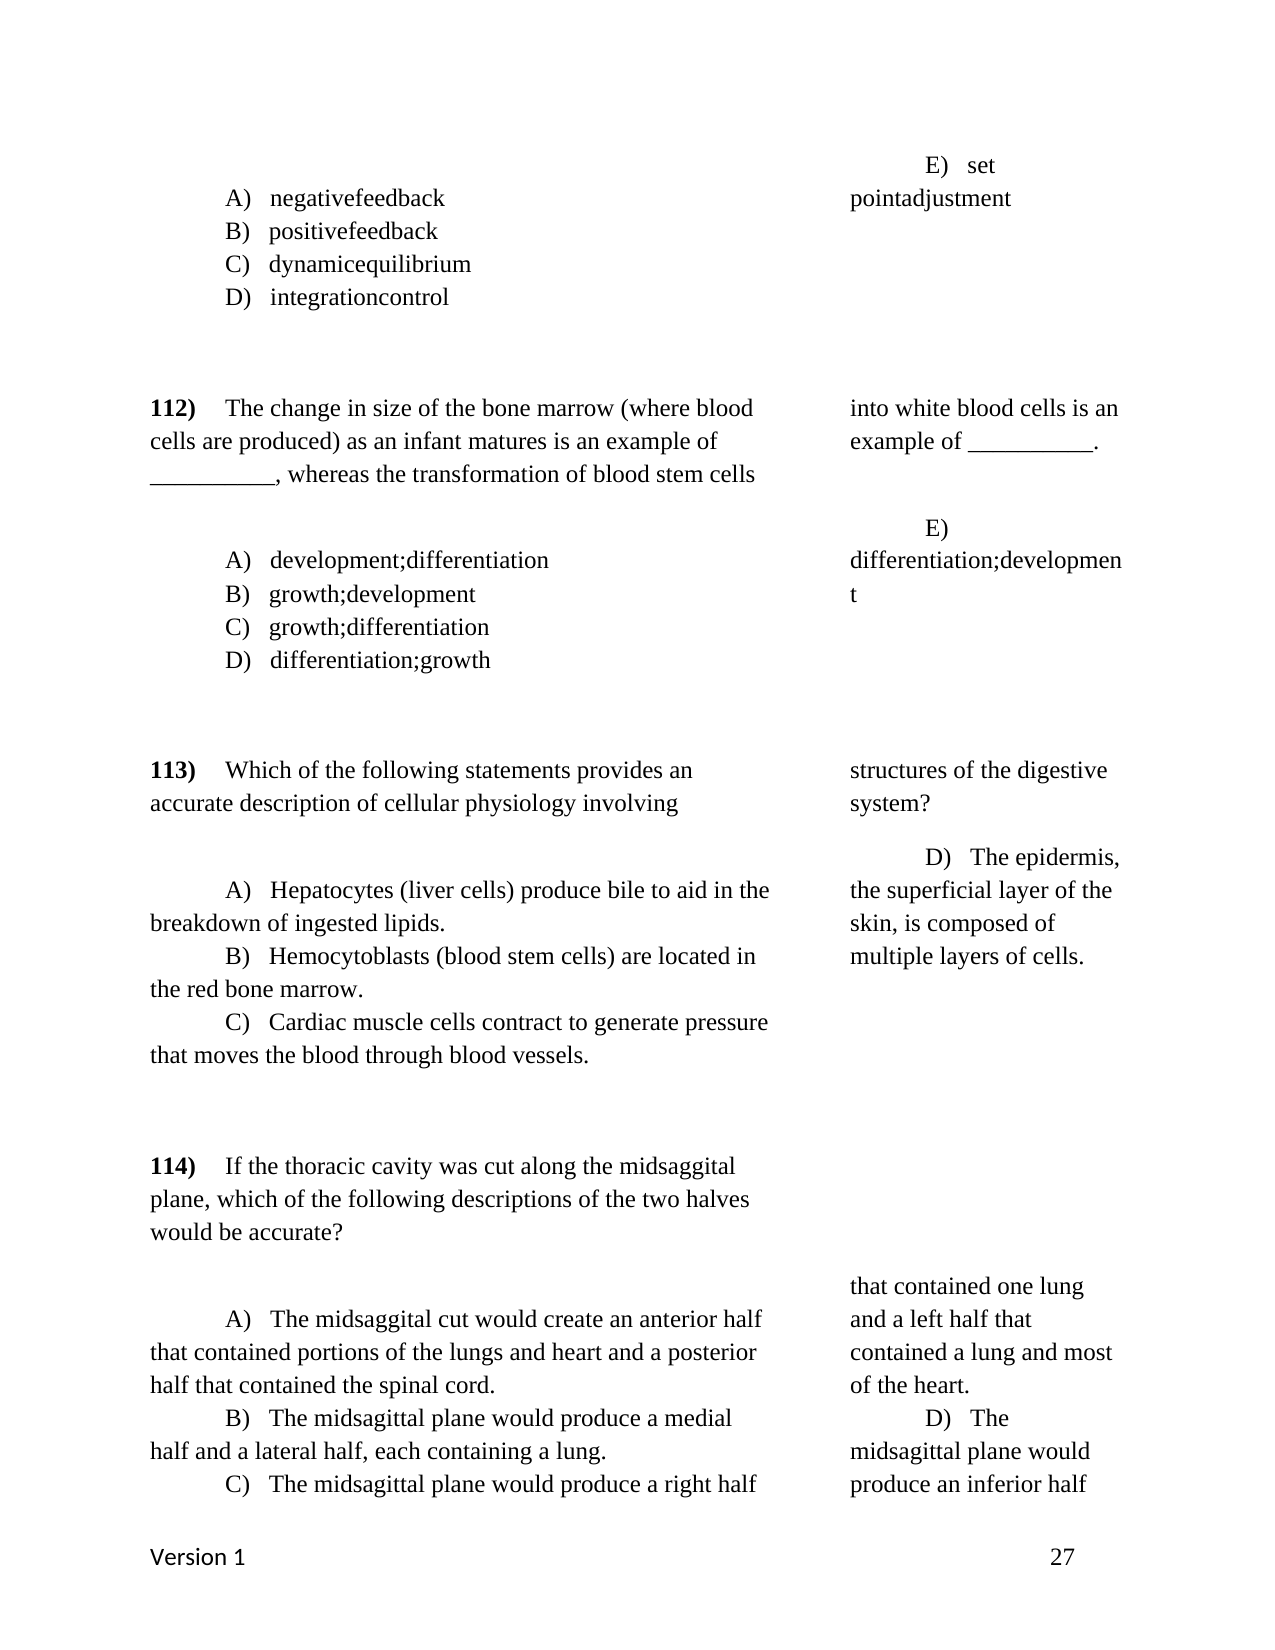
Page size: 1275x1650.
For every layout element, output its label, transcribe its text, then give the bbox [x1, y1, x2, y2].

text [150, 1271, 775, 1498]
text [850, 1271, 1125, 1498]
text A) Hepatocytes (liver cells) produce bile to aid in the breakdown of ingested lipids. B) Hemocytoblasts (blood stem cells) are located in the red bone marrow. C) Cardiac muscle cells contract to generate pressure that moves the blood through blood vessels. D) The epidermis, the superficial layer of the skin, is composed of multiple layers of cells. [850, 842, 1125, 1003]
text A) development;differentiation B) growth;development C) growth;differentiation D) differentiation;growth E) differentiation;development [850, 513, 1125, 640]
text A) development;differentiation B) growth;development C) growth;differentiation D) differentiation;growth E) differentiation;development [150, 513, 775, 673]
text 113) Which of the following statements provides an accurate description of cellular physiology involving structures of the digestive system? [150, 755, 775, 817]
text A) Hepatocytes (liver cells) produce bile to aid in the breakdown of ingested lipids. B) Hemocytoblasts (blood stem cells) are located in the red bone marrow. C) Cardiac muscle cells contract to generate pressure that moves the blood through blood vessels. D) The epidermis, the superficial layer of the skin, is composed of multiple layers of cells. [150, 842, 775, 1069]
text 112) The change in size of the bone marrow (where blood cells are produced) as an infant matures is an example of __________, whereas the transformation of blood stem cells into white blood cells is an example of __________. [150, 393, 775, 487]
text 112) The change in size of the bone marrow (where blood cells are produced) as an infant matures is an example of __________, whereas the transformation of blood stem cells into white blood cells is an example of __________. [850, 393, 1125, 454]
text 114) If the thoracic cavity was cut along the midsaggital plane, which of the following descriptions of the two halves would be accurate? [150, 1151, 775, 1246]
text 113) Which of the following statements provides an accurate description of cellular physiology involving structures of the digestive system? [850, 755, 1125, 817]
text A) negativefeedback B) positivefeedback C) dynamicequilibrium D) integrationcontrol E) set pointadjustment [850, 150, 1125, 245]
text A) negativefeedback B) positivefeedback C) dynamicequilibrium D) integrationcontrol E) set pointadjustment [150, 150, 775, 311]
